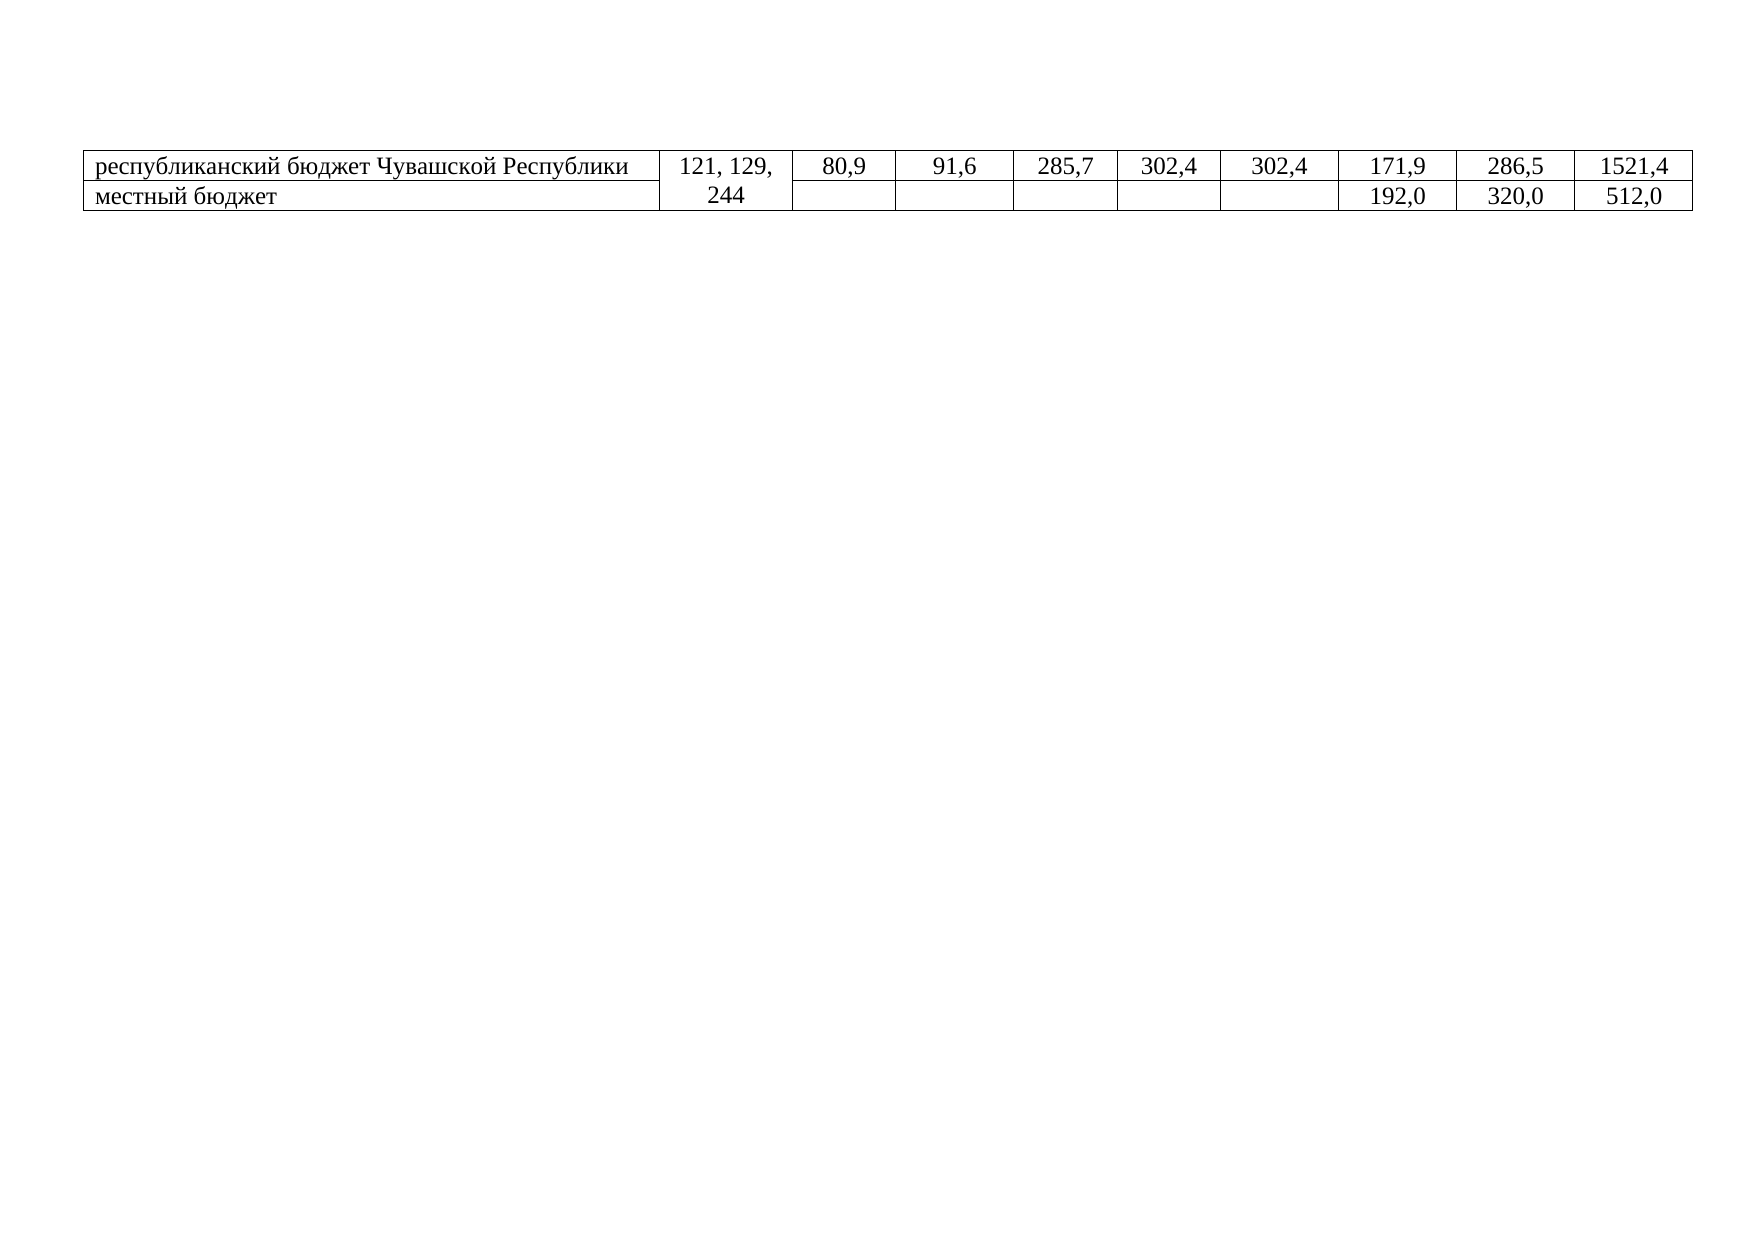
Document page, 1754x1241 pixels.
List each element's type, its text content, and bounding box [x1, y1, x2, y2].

table_cell [793, 181, 895, 209]
table_cell 192,0 [1339, 181, 1456, 209]
table_cell 80,9 [793, 151, 895, 180]
table_cell республиканский бюджет Чувашской Республики [84, 151, 659, 180]
table_cell 91,6 [896, 151, 1013, 180]
table_cell [1118, 181, 1220, 209]
table_cell местный бюджет [84, 181, 659, 209]
table_cell 320,0 [1457, 181, 1574, 209]
table_cell [1221, 181, 1338, 209]
table_cell [1014, 181, 1117, 209]
table_cell 171,9 [1339, 151, 1456, 180]
table_cell [896, 181, 1013, 209]
table_cell 302,4 [1118, 151, 1220, 180]
table_cell 1521,4 [1575, 151, 1692, 180]
table_cell 512,0 [1575, 181, 1692, 209]
table_cell 302,4 [1221, 151, 1338, 180]
table_cell 286,5 [1457, 151, 1574, 180]
table_cell 285,7 [1014, 151, 1117, 180]
